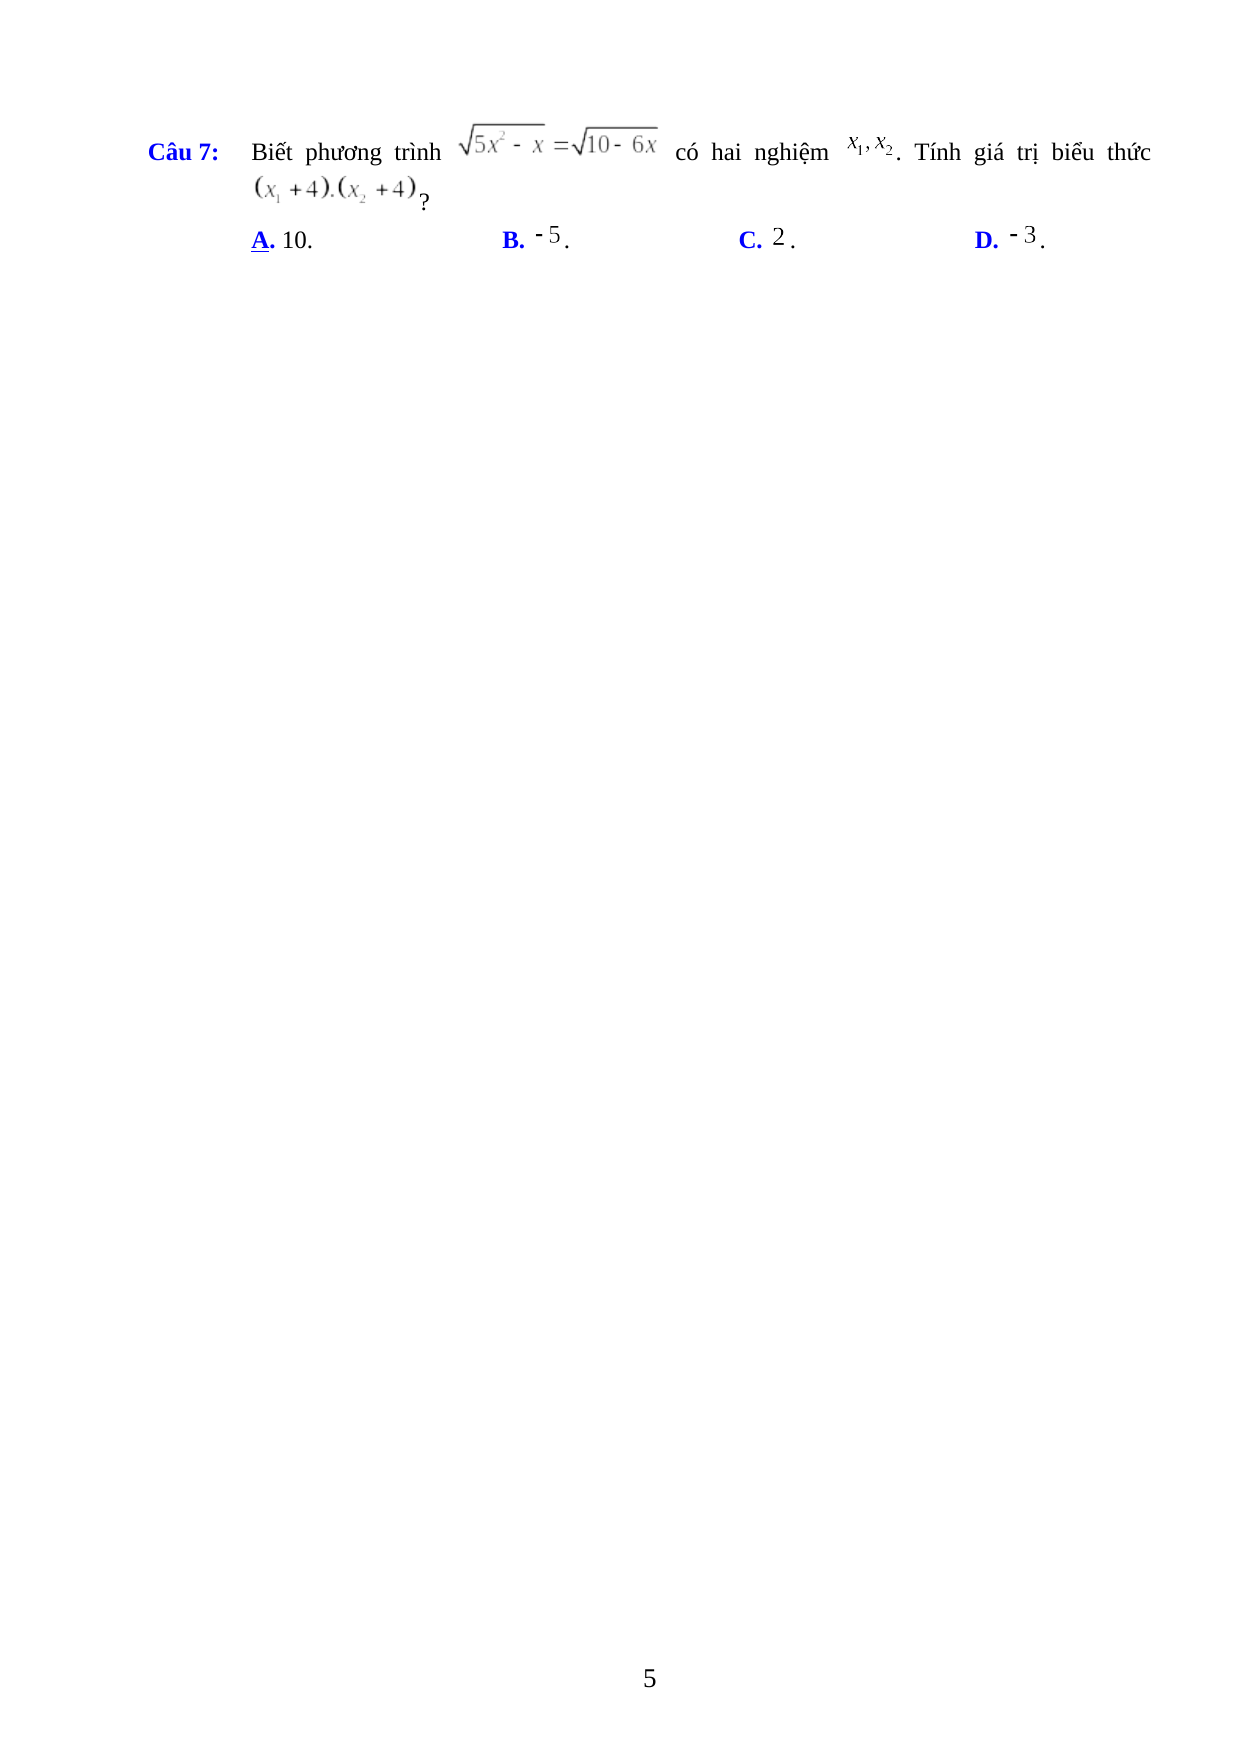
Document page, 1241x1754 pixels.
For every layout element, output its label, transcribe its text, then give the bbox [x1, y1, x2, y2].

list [148, 118, 1152, 216]
text A. 10. B. . C. . D. . [251, 220, 1152, 254]
